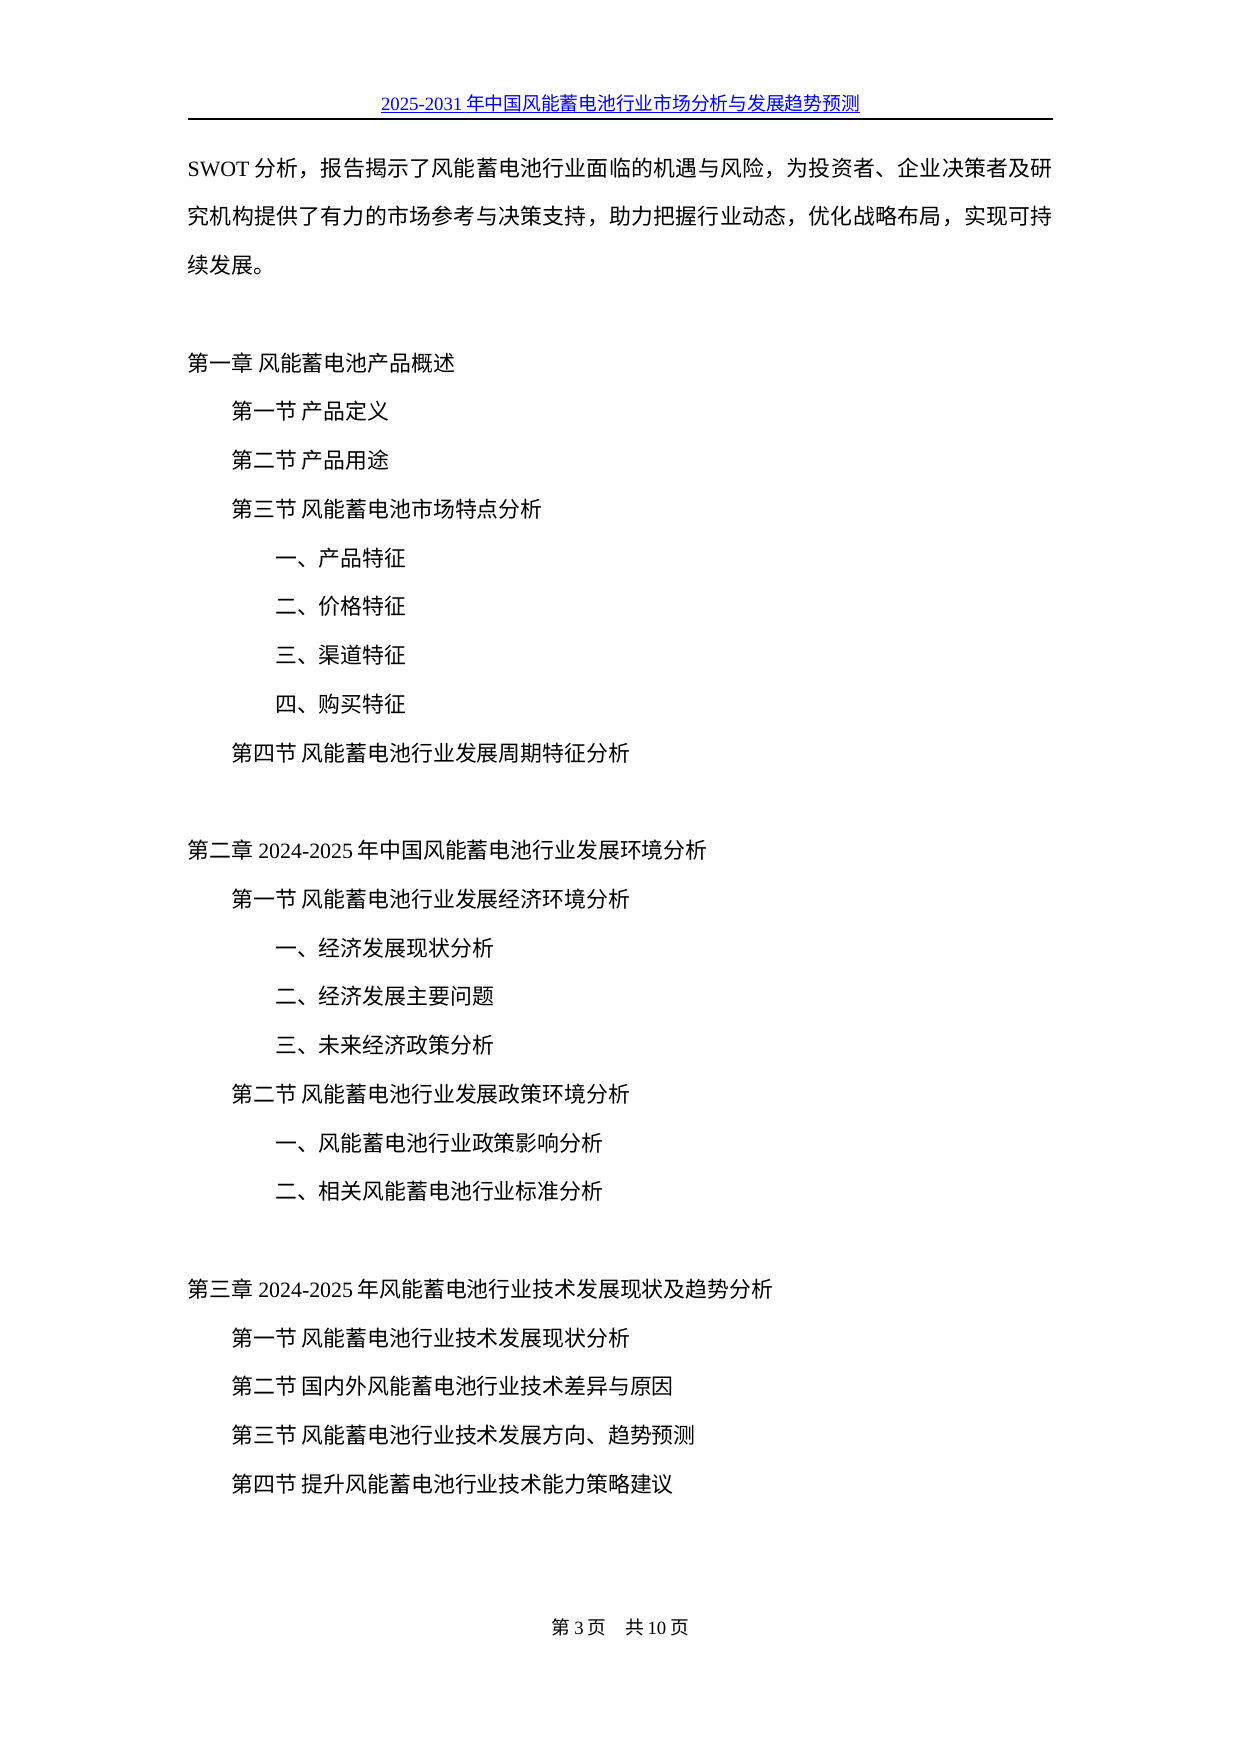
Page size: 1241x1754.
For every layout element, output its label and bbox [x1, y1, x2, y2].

text [187, 150, 1053, 1499]
